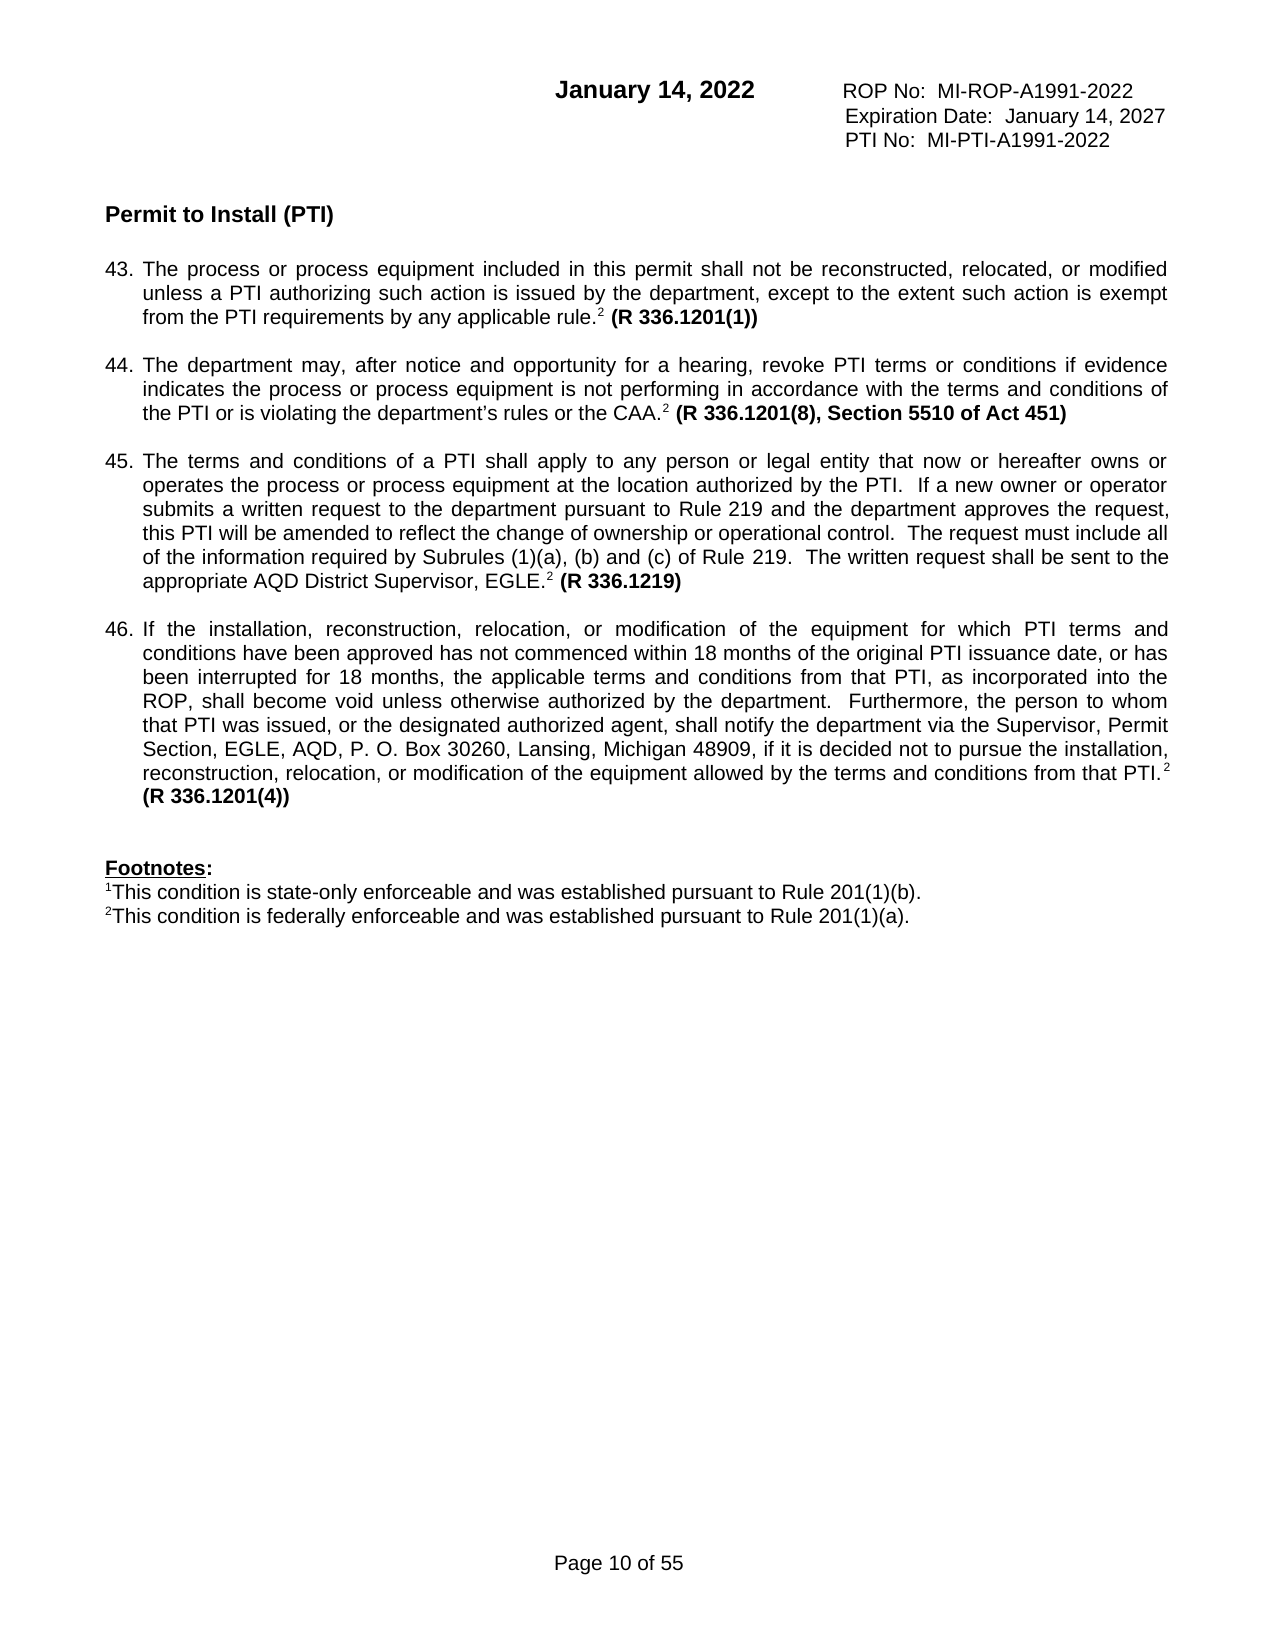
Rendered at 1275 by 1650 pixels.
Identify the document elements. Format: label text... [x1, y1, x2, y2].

text 1This condition is state-only enforceable and was established pursuant to Rule 201(1)(b). [105, 880, 1170, 904]
list The terms and conditions of a PTI shall apply to any person or legal entity that now or hereafter owns or operates the process or process equipment at the location authorized by the PTI. If a new owner or operator submits a written request to the department pursuant to Rule 219 and the department approves the request, this PTI will be amended to reflect the change of ownership or operational control. The request must include all of the information required by Subrules (1)(a), (b) and (c) of Rule 219. The written request shall be sent to the appropriate AQD District Supervisor, EGLE.2 (R 336.1219) [105, 449, 1170, 593]
list If the installation, reconstruction, relocation, or modification of the equipment for which PTI terms and conditions have been approved has not commenced within 18 months of the original PTI issuance date, or has been interrupted for 18 months, the applicable terms and conditions from that PTI, as incorporated into the ROP, shall become void unless otherwise authorized by the department. Furthermore, the person to whom that PTI was issued, or the designated authorized agent, shall notify the department via the Supervisor, Permit Section, EGLE, AQD, P. O. Box 30260, Lansing, Michigan 48909, if it is decided not to pursue the installation, reconstruction, relocation, or modification of the equipment allowed by the terms and conditions from that PTI.2 (R 336.1201(4)) [105, 617, 1170, 808]
text 2This condition is federally enforceable and was established pursuant to Rule 201(1)(a). [105, 904, 1170, 928]
text Footnotes: [105, 856, 1170, 880]
subtitle Permit to Install (PTI) [105, 201, 1170, 227]
list The process or process equipment included in this permit shall not be reconstructed, relocated, or modified unless a PTI authorizing such action is issued by the department, except to the extent such action is exempt from the PTI requirements by any applicable rule.2 (R 336.1201(1)) [105, 257, 1170, 329]
list The department may, after notice and opportunity for a hearing, revoke PTI terms or conditions if evidence indicates the process or process equipment is not performing in accordance with the terms and conditions of the PTI or is violating the department’s rules or the CAA.2 (R 336.1201(8), Section 5510 of Act 451) [105, 353, 1170, 425]
